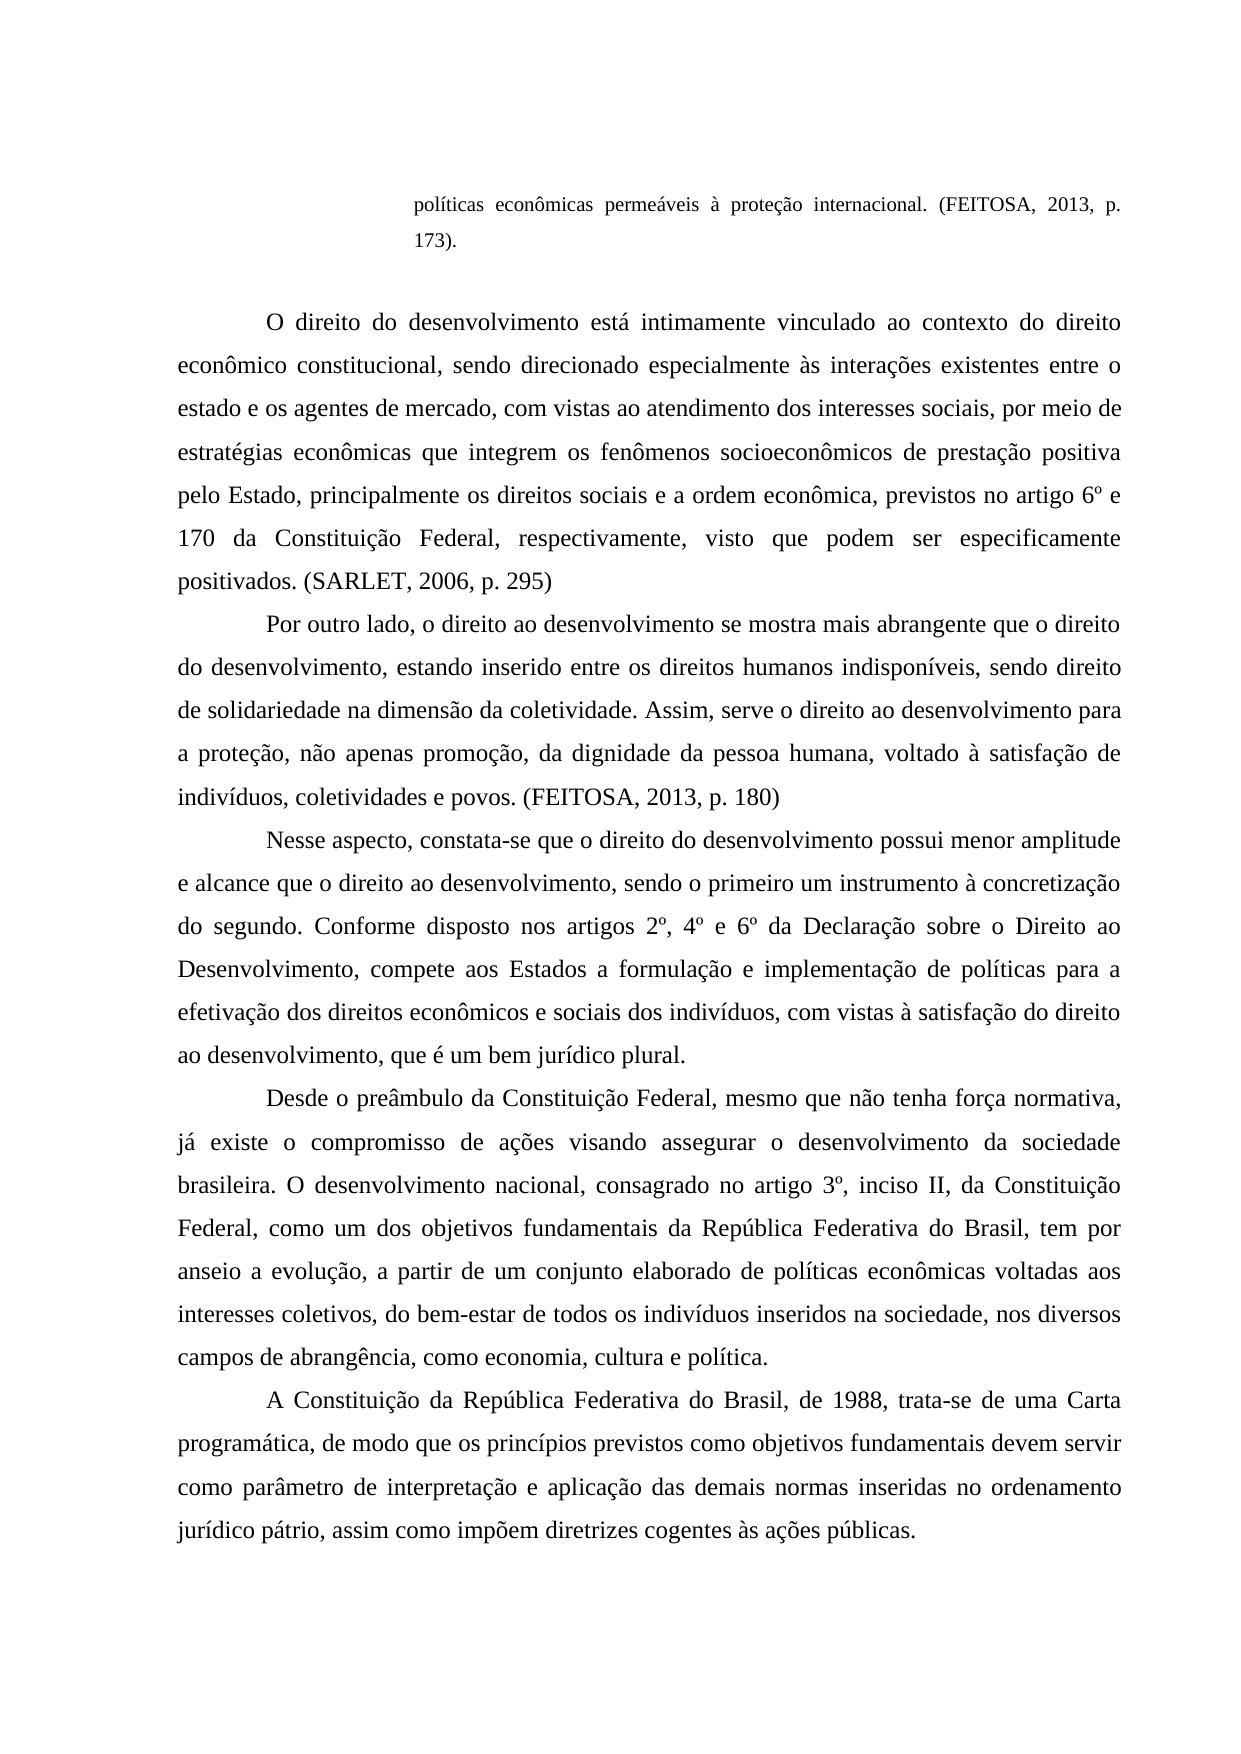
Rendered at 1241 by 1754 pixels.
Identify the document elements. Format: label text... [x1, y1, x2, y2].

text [413, 192, 1122, 252]
text Nesse aspecto, constata-se que o direito do desenvolvimento possui menor amplitude e alcance que o direito ao desenvolvimento, sendo o primeiro um instrumento à concretização do segundo. Conforme disposto nos artigos 2º, 4º e 6º da Declaração sobre o Direito ao Desenvolvimento, compete aos Estados a formulação e implementação de políticas para a efetivação dos direitos econômicos e sociais dos indivíduos, com vistas à satisfação do direito ao desenvolvimento, que é um bem jurídico plural. [177, 825, 1122, 1069]
text Desde o preâmbulo da Constituição Federal, mesmo que não tenha força normativa, já existe o compromisso de ações visando assegurar o desenvolvimento da sociedade brasileira. O desenvolvimento nacional, consagrado no artigo 3º, inciso II, da Constituição Federal, como um dos objetivos fundamentais da República Federativa do Brasil, tem por anseio a evolução, a partir de um conjunto elaborado de políticas econômicas voltadas aos interesses coletivos, do bem-estar de todos os indivíduos inseridos na sociedade, nos diversos campos de abrangência, como economia, cultura e política. [177, 1083, 1122, 1371]
text Por outro lado, o direito ao desenvolvimento se mostra mais abrangente que o direito do desenvolvimento, estando inserido entre os direitos humanos indisponíveis, sendo direito de solidariedade na dimensão da coletividade. Assim, serve o direito ao desenvolvimento para a proteção, não apenas promoção, da dignidade da pessoa humana, voltado à satisfação de indivíduos, coletividades e povos. (FEITOSA, 2013, p. 180) [177, 609, 1122, 810]
text O direito do desenvolvimento está intimamente vinculado ao contexto do direito econômico constitucional, sendo direcionado especialmente às interações existentes entre o estado e os agentes de mercado, com vistas ao atendimento dos interesses sociais, por meio de estratégias econômicas que integrem os fenômenos socioeconômicos de prestação positiva pelo Estado, principalmente os direitos sociais e a ordem econômica, previstos no artigo 6º e 170 da Constituição Federal, respectivamente, visto que podem ser especificamente positivados. (SARLET, 2006, p. 295) [177, 307, 1122, 595]
text A Constituição da República Federativa do Brasil, de 1988, trata-se de uma Carta programática, de modo que os princípios previstos como objetivos fundamentais devem servir como parâmetro de interpretação e aplicação das demais normas inseridas no ordenamento jurídico pátrio, assim como impõem diretrizes cogentes às ações públicas. [177, 1385, 1122, 1543]
